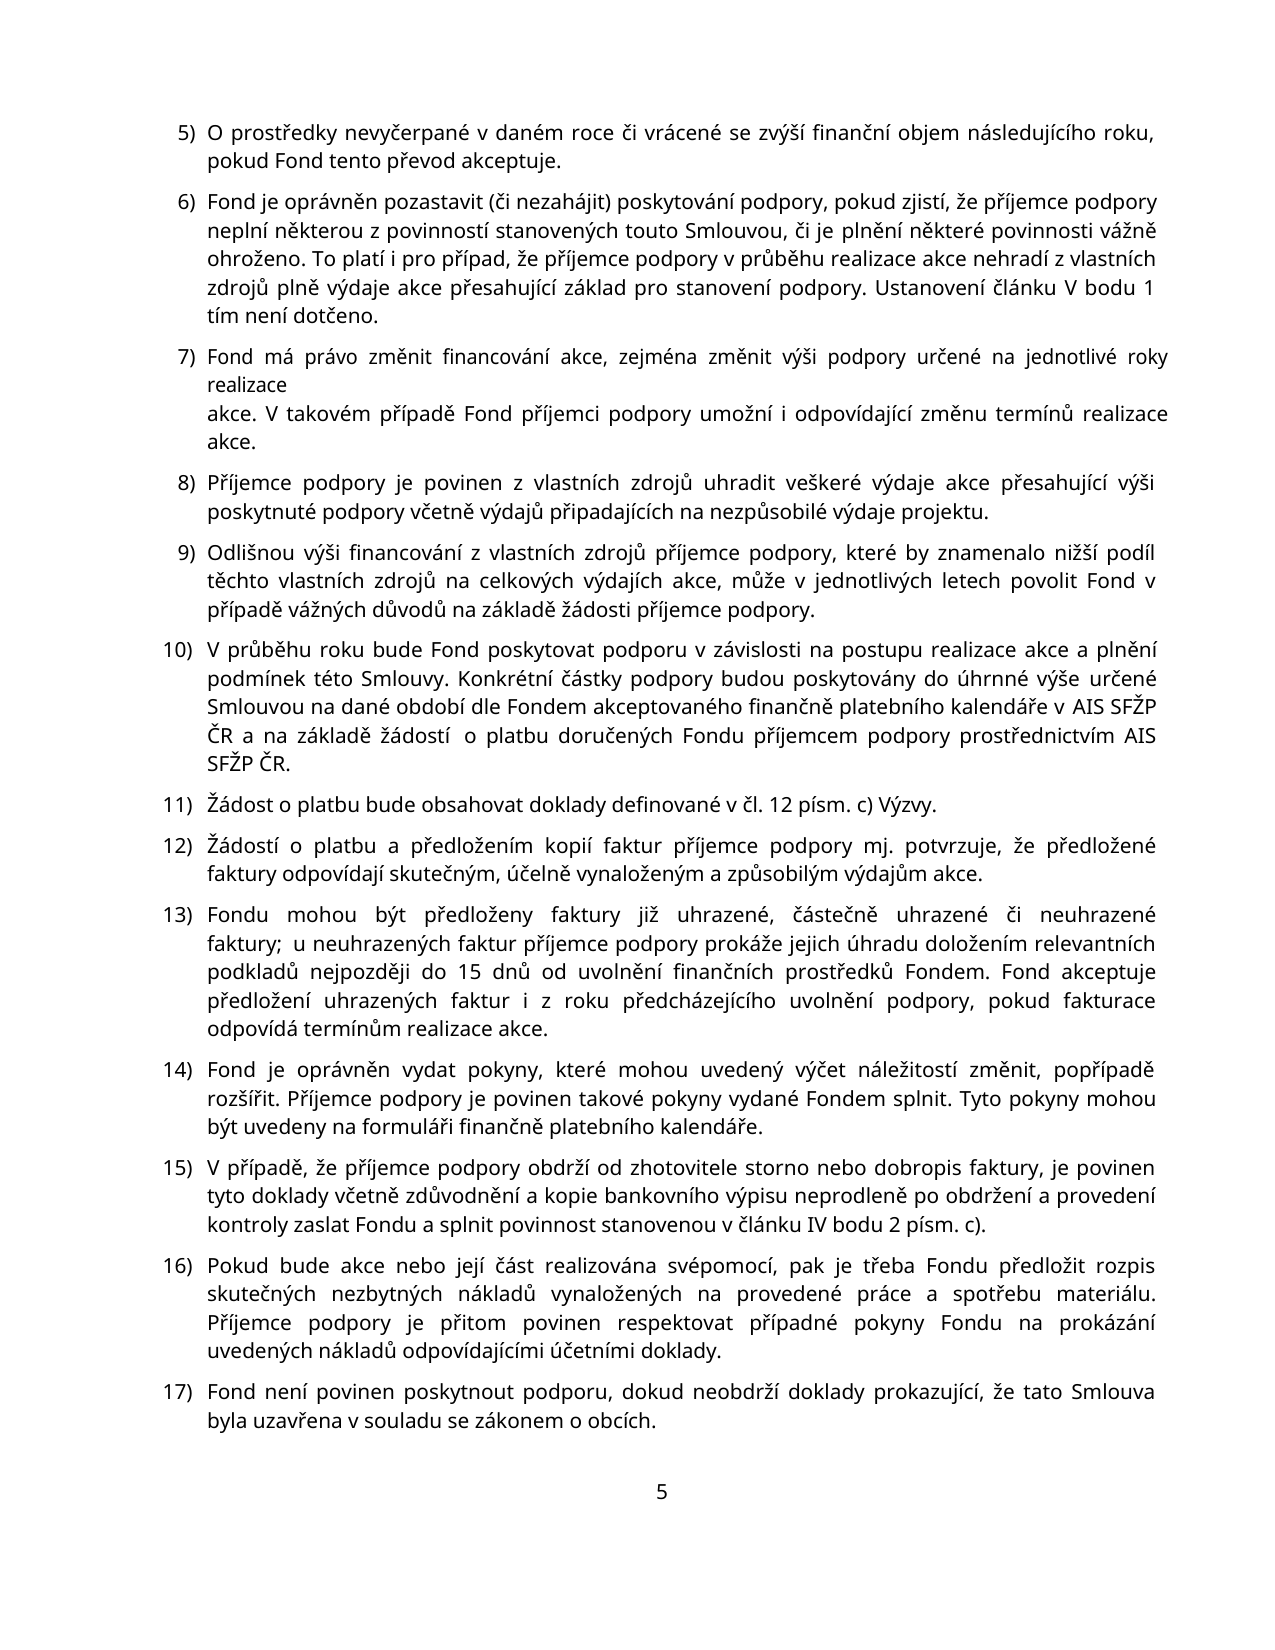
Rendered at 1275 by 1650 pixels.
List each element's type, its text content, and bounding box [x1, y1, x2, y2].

list Fond má právo změnit financování akce, zejména změnit výši podpory určené na jednotlivé roky realizace [177, 342, 1169, 399]
list V průběhu roku bude Fond poskytovat podporu v závislosti na postupu realizace akce a plnění podmínek této Smlouvy. Konkrétní částky podpory budou poskytovány do úhrnné výše určené Smlouvou na dané období dle Fondem akceptovaného finančně platebního kalendáře v AIS SFŽP ČR a na základě žádostí o platbu doručených Fondu příjemcem podpory prostřednictvím AIS SFŽP ČR. [162, 636, 1157, 778]
list Odlišnou výši financování z vlastních zdrojů příjemce podpory, které by znamenalo nižší podíl těchto vlastních zdrojů na celkových výdajích akce, může v jednotlivých letech povolit Fond v případě vážných důvodů na základě žádosti příjemce podpory. [177, 538, 1157, 623]
list Žádostí o platbu a předložením kopií faktur příjemce podpory mj. potvrzuje, že předložené faktury odpovídají skutečným, účelně vynaloženým a způsobilým výdajům akce. [162, 831, 1157, 888]
list Pokud bude akce nebo její část realizována svépomocí, pak je třeba Fondu předložit rozpis skutečných nezbytných nákladů vynaložených na provedené práce a spotřebu materiálu. Příjemce podpory je přitom povinen respektovat případné pokyny Fondu na prokázání uvedených nákladů odpovídajícími účetními doklady. [162, 1251, 1157, 1365]
list Fond je oprávněn vydat pokyny, které mohou uvedený výčet náležitostí změnit, popřípadě rozšířit. Příjemce podpory je povinen takové pokyny vydané Fondem splnit. Tyto pokyny mohou být uvedeny na formuláři finančně platebního kalendáře. [162, 1055, 1156, 1141]
list Fondu mohou být předloženy faktury již uhrazené, částečně uhrazené či neuhrazené faktury; u neuhrazených faktur příjemce podpory prokáže jejich úhradu doložením relevantních podkladů nejpozději do 15 dnů od uvolnění finančních prostředků Fondem. Fond akceptuje předložení uhrazených faktur i z roku předcházejícího uvolnění podpory, pokud fakturace odpovídá termínům realizace akce. [162, 901, 1156, 1043]
list Fond je oprávněn pozastavit (či nezahájit) poskytování podpory, pokud zjistí, že příjemce podpory neplní některou z povinností stanovených touto Smlouvou, či je plnění některé povinnosti vážně ohroženo. To platí i pro případ, že příjemce podpory v průběhu realizace akce nehradí z vlastních zdrojů plně výdaje akce přesahující základ pro stanovení podpory. Ustanovení článku V bodu 1 tím není dotčeno. [177, 187, 1157, 330]
list Fond není povinen poskytnout podporu, dokud neobdrží doklady prokazující, že tato Smlouva byla uzavřena v souladu se zákonem o obcích. [162, 1377, 1157, 1434]
text akce. V takovém případě Fond příjemci podpory umožní i odpovídající změnu termínů realizace akce. [207, 399, 1169, 456]
list Příjemce podpory je povinen z vlastních zdrojů uhradit veškeré výdaje akce přesahující výši poskytnuté podpory včetně výdajů připadajících na nezpůsobilé výdaje projektu. [177, 468, 1157, 525]
list V případě, že příjemce podpory obdrží od zhotovitele storno nebo dobropis faktury, je povinen tyto doklady včetně zdůvodnění a kopie bankovního výpisu neprodleně po obdržení a provedení kontroly zaslat Fondu a splnit povinnost stanovenou v článku IV bodu 2 písm. c). [162, 1153, 1156, 1238]
list O prostředky nevyčerpané v daném roce či vrácené se zvýší finanční objem následujícího roku, pokud Fond tento převod akceptuje. [177, 118, 1156, 175]
list Žádost o platbu bude obsahovat doklady definované v čl. 12 písm. c) Výzvy. [162, 790, 1169, 819]
